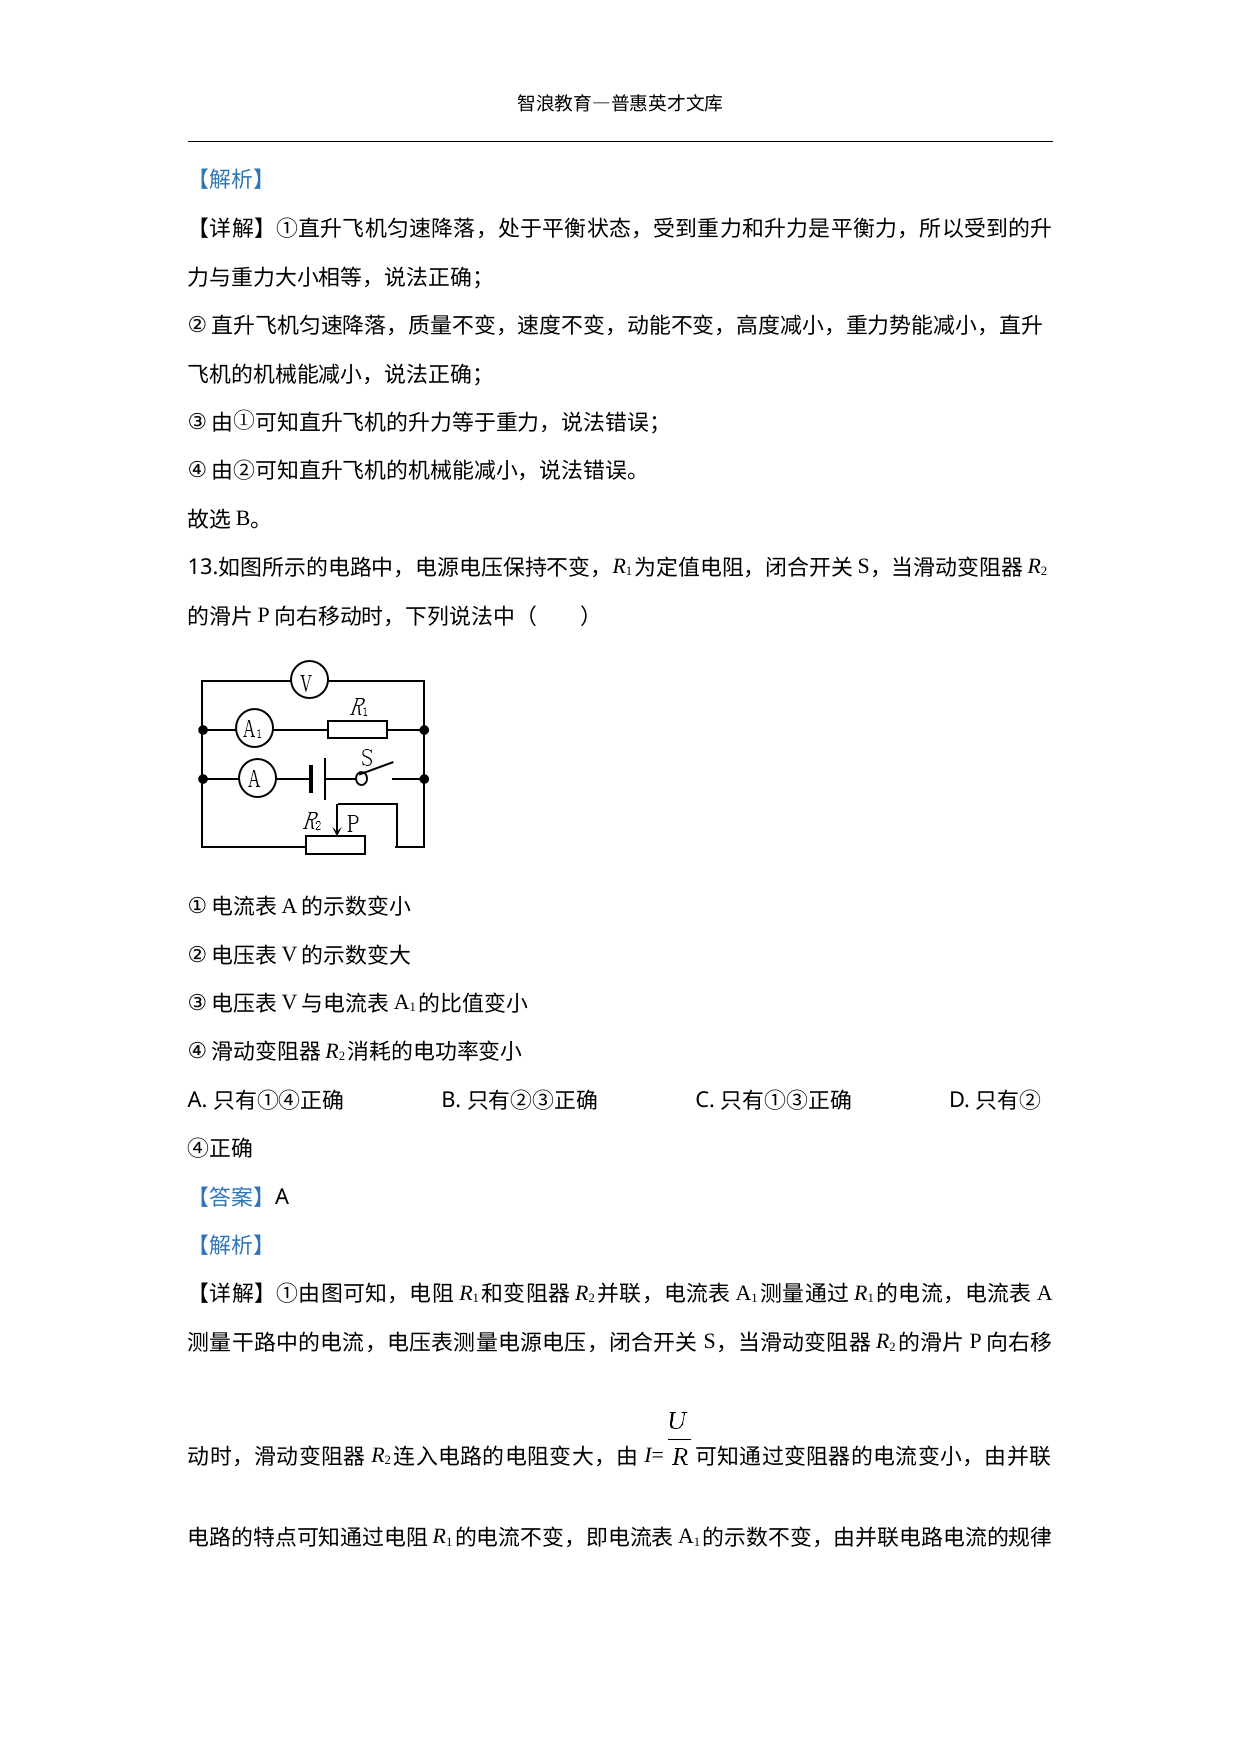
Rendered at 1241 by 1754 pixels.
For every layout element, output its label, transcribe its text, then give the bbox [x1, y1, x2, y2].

text A. 只有①④正确 B. 只有②③正确 C. 只有①③正确 D. 只有②④正确 [187, 1082, 1053, 1163]
text 【答案】A [187, 1179, 1053, 1212]
text 【详解】①直升飞机匀速降落，处于平衡状态，受到重力和升力是平衡力，所以受到的升力与重力大小相等，说法正确； [187, 210, 1053, 292]
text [187, 1276, 1053, 1552]
text 故选B。 [187, 501, 1053, 534]
text ③电压表V与电流表A1的比值变小 [187, 986, 1053, 1018]
text 【解析】 [187, 162, 1053, 194]
text 【解析】 [187, 1228, 1053, 1260]
text ④由②可知直升飞机的机械能减小，说法错误。 [187, 453, 1053, 485]
text ②直升飞机匀速降落，质量不变，速度不变，动能不变，高度减小，重力势能减小，直升飞机的机械能减小，说法正确； [187, 307, 1053, 389]
text 13.如图所示的电路中，电源电压保持不变，R1为定值电阻，闭合开关S，当滑动变阻器R2的滑片P向右移动时，下列说法中（ ） [187, 549, 1053, 631]
picture [187, 646, 437, 866]
text ②电压表V的示数变大 [187, 937, 1053, 970]
text ③由①可知直升飞机的升力等于重力，说法错误； [187, 404, 1053, 437]
text ①电流表A的示数变小 [187, 889, 1053, 921]
text ④滑动变阻器R2消耗的电功率变小 [187, 1034, 1053, 1066]
